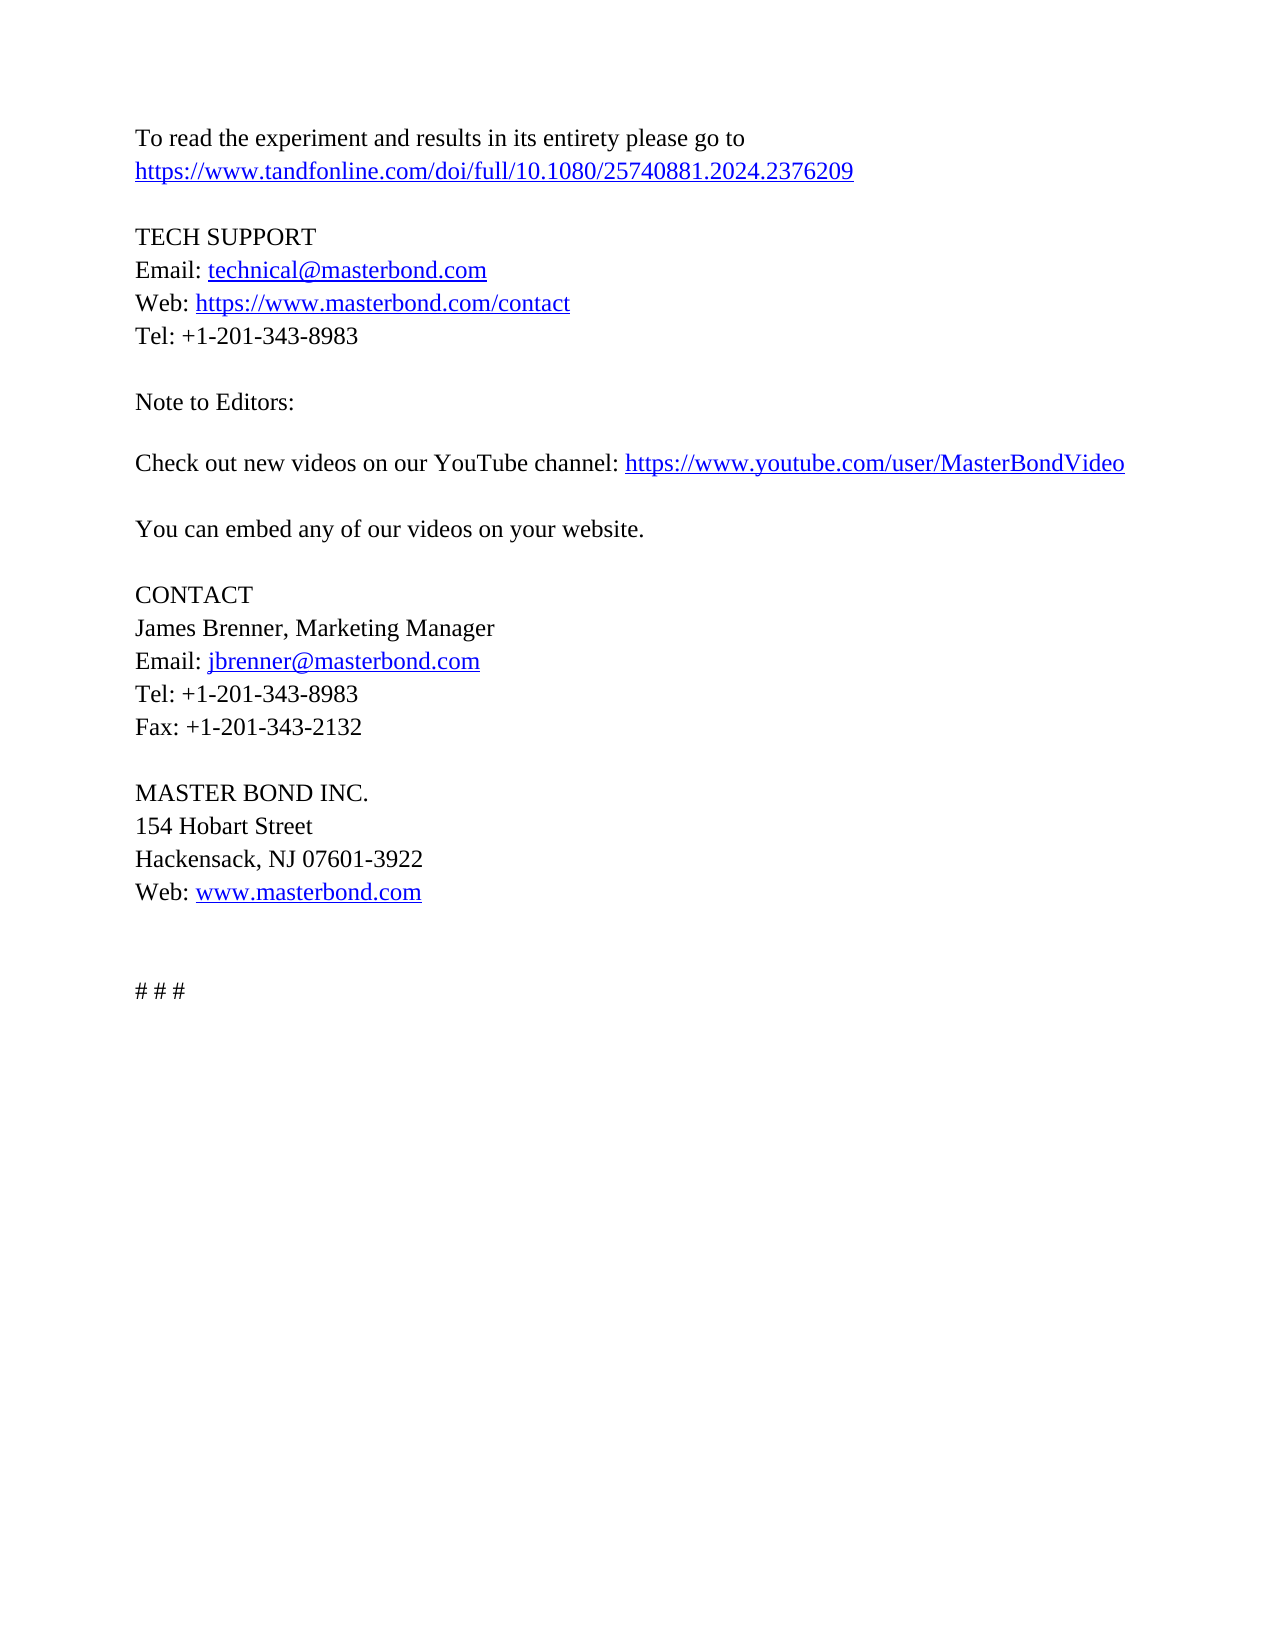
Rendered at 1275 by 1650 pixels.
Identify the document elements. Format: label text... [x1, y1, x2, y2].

text Note to Editors: [135, 387, 1140, 416]
text Tel: +1-201-343-8983 [135, 679, 1140, 708]
text Web: https://www.masterbond.com/contact [135, 288, 1140, 317]
text Email: jbrenner@masterbond.com [135, 646, 1140, 675]
text Web: www.masterbond.com [135, 877, 1140, 906]
text TECH SUPPORT [135, 222, 1140, 251]
text , Marketing Manager [135, 613, 1140, 642]
text Email: technical@masterbond.com [135, 255, 1140, 284]
text MASTER BOND INC. [135, 778, 1140, 807]
text Fax: +1-201-343-2132 [135, 712, 1140, 741]
text To read the experiment and results in its entirety please go to https://www.tandfonline.com/doi/full/10.1080/25740881.2024.2376209 [135, 123, 1140, 185]
text # # # [135, 976, 1140, 1005]
text You can embed any of our videos on your website. [135, 514, 1140, 543]
text Tel: +1-201-343-8983 [135, 321, 1140, 350]
text CONTACT [135, 580, 1140, 609]
text Check out new videos on our YouTube channel: https://www.youtube.com/user/MasterBondVideo [135, 448, 1140, 477]
